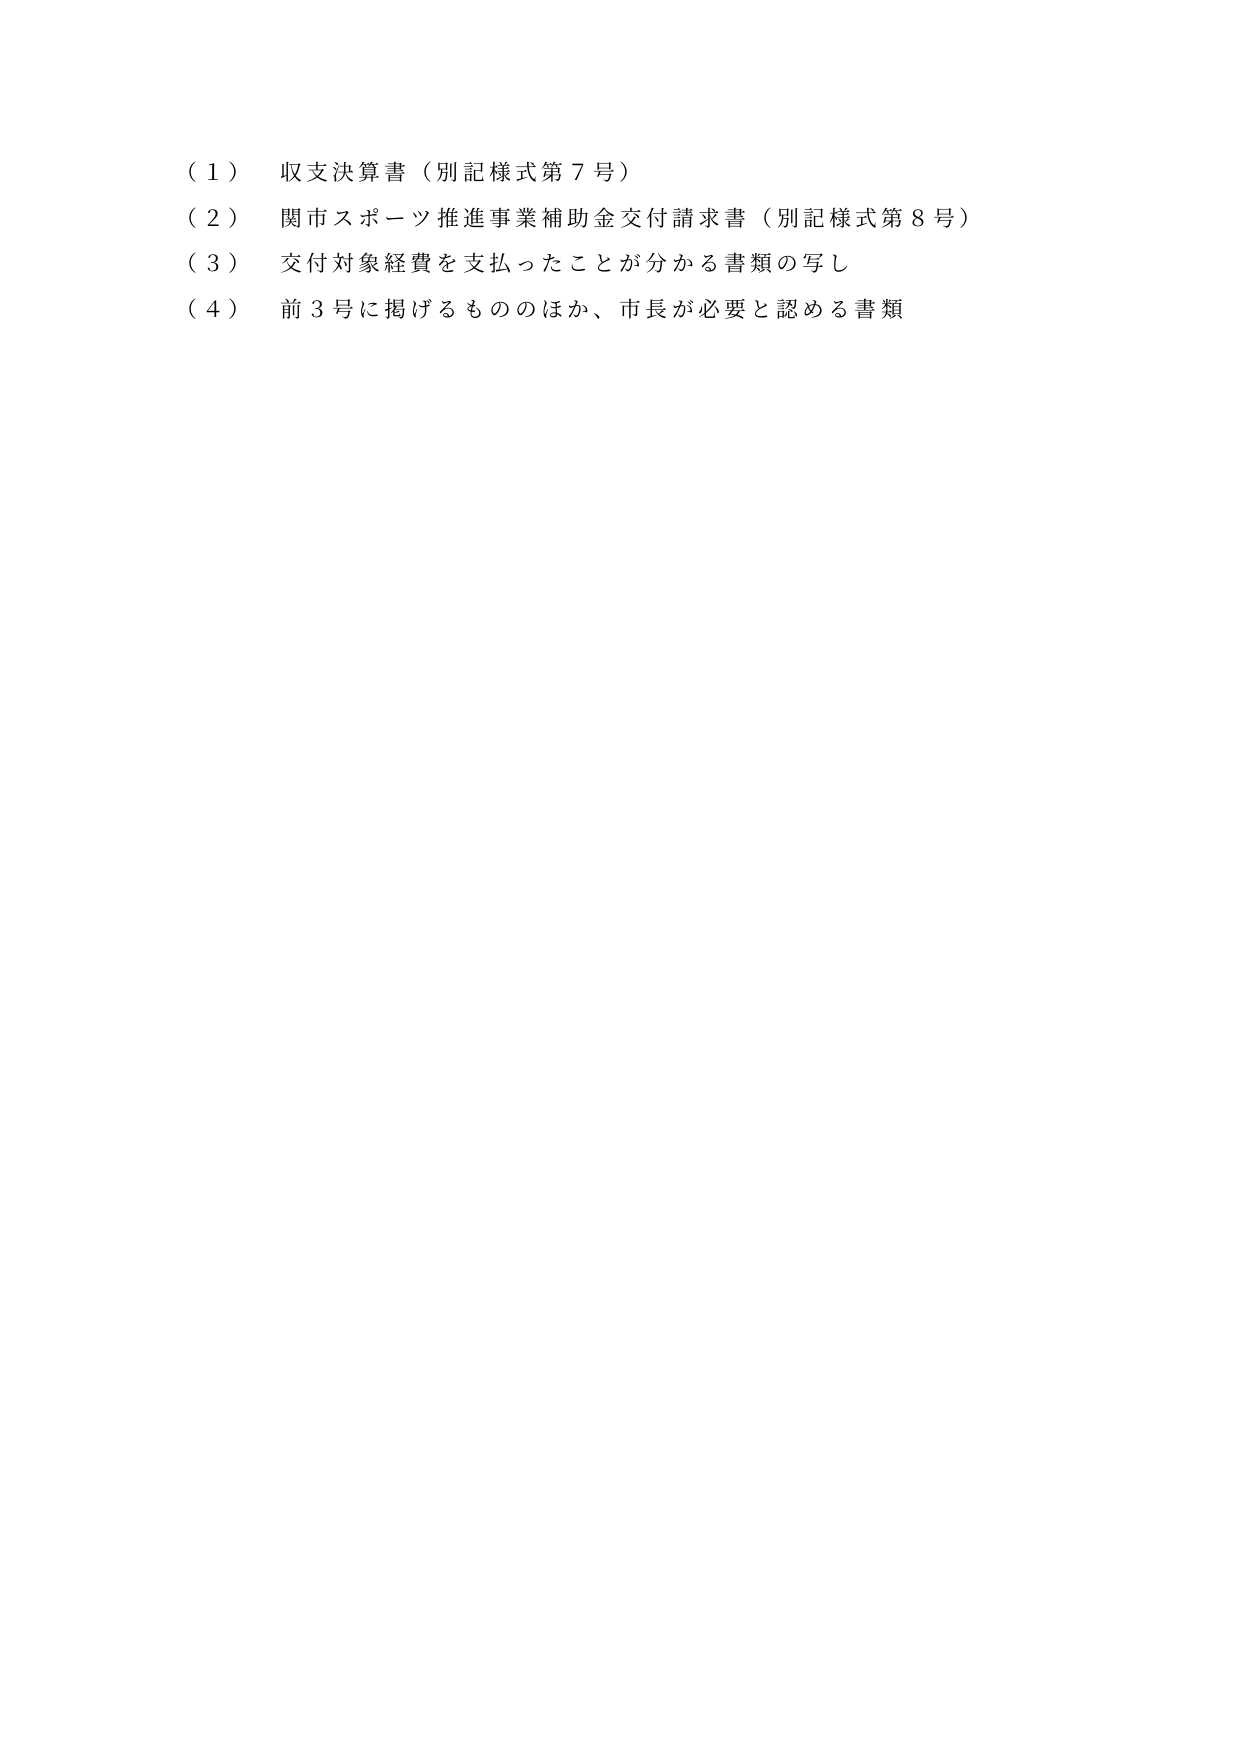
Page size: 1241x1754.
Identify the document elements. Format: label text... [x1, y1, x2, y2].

text （３） 交付対象経費を支払ったことが分かる書類の写し [149, 240, 1091, 285]
text （２） 関市スポーツ推進事業補助金交付請求書（別記様式第８号） [149, 194, 1091, 240]
text （１） 収支決算書（別記様式第７号） [149, 149, 1091, 194]
text （４） 前３号に掲げるもののほか、市長が必要と認める書類 [149, 285, 1091, 331]
